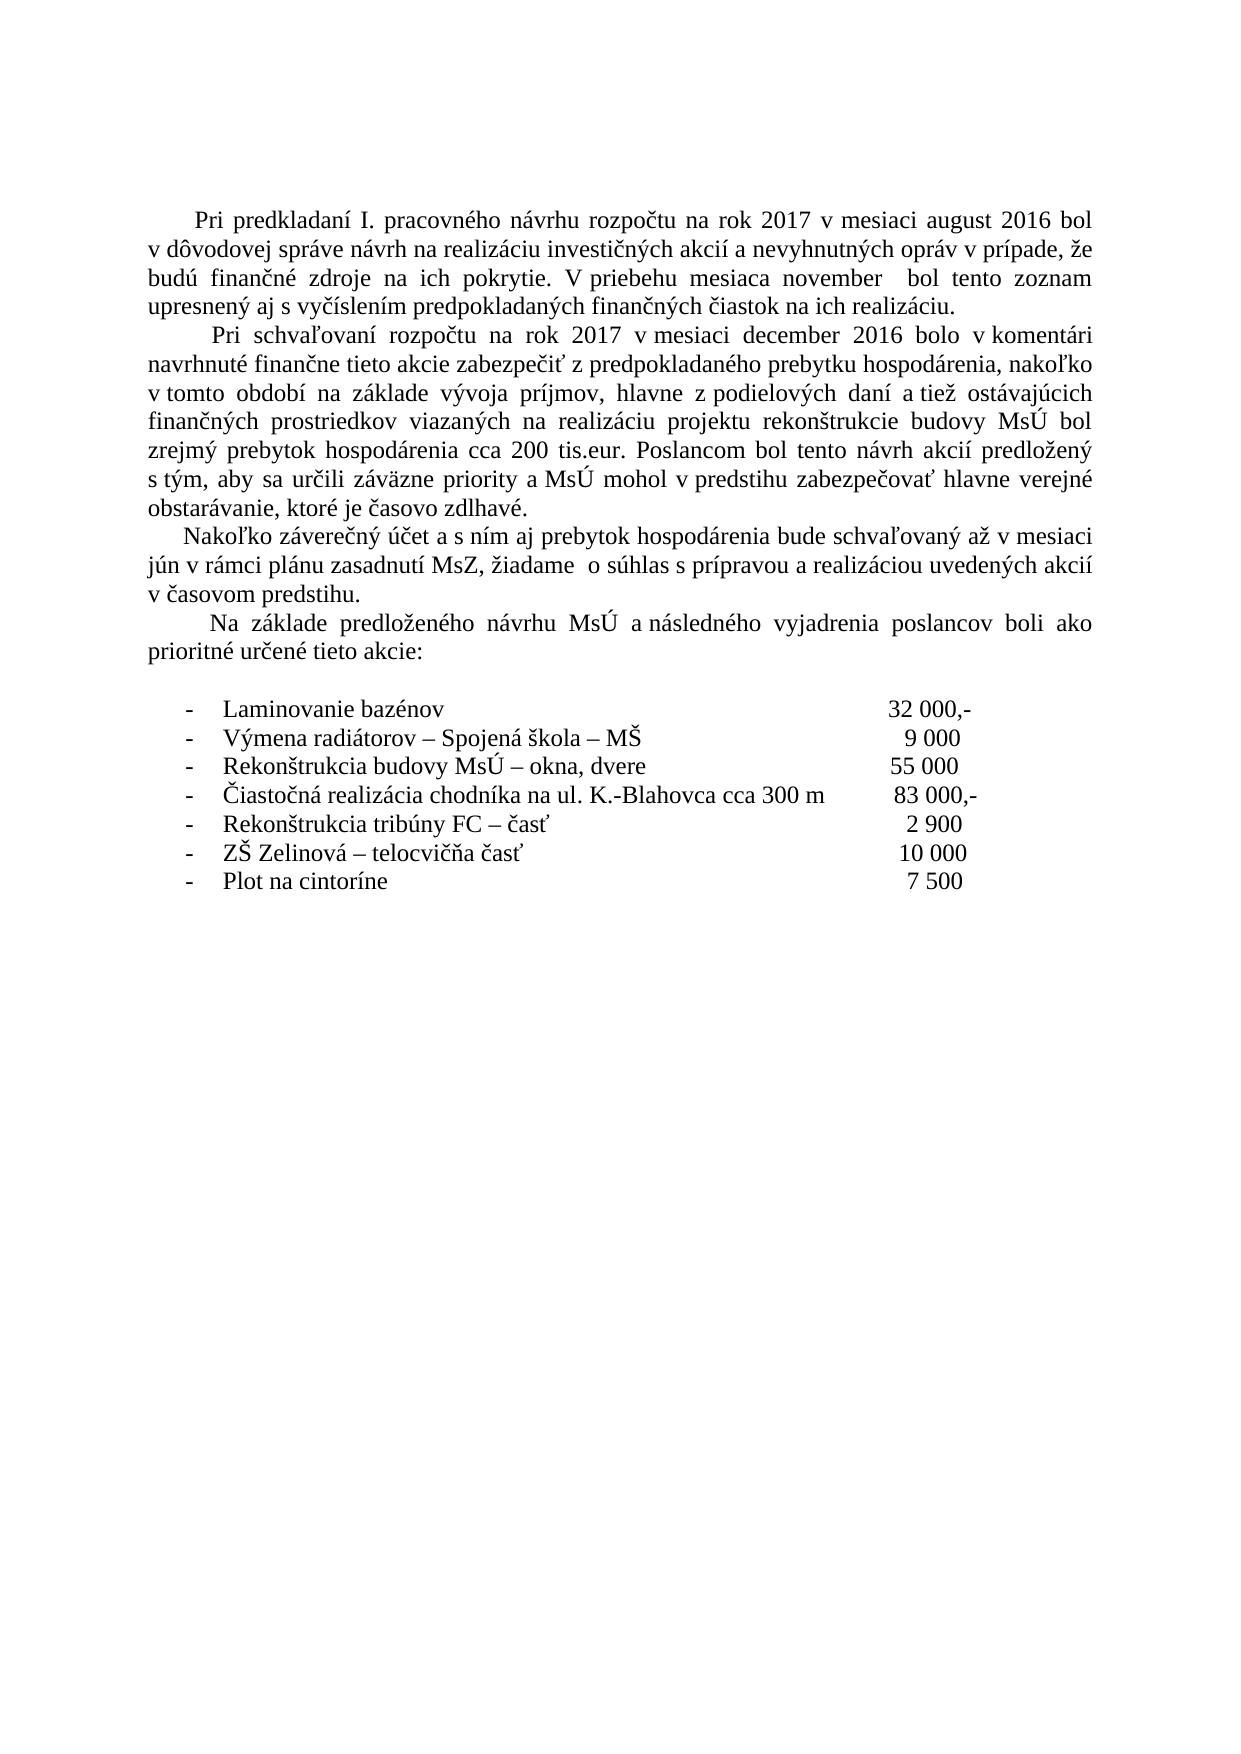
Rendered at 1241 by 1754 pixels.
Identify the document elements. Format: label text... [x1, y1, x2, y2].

text Pri schvaľovaní rozpočtu na rok 2017 v mesiaci december 2016 bolo v komentári navrhnuté finančne tieto akcie zabezpečiť z predpokladaného prebytku hospodárenia, nakoľko v tomto období na základe vývoja príjmov, hlavne z podielových daní a tiež ostávajúcich finančných prostriedkov viazaných na realizáciu projektu rekonštrukcie budovy MsÚ bol zrejmý prebytok hospodárenia cca 200 tis.eur. Poslancom bol tento návrh akcií predložený s tým, aby sa určili záväzne priority a MsÚ mohol v predstihu zabezpečovať hlavne verejné obstarávanie, ktoré je časovo zdlhavé. [148, 320, 1093, 521]
text Nakoľko záverečný účet a s ním aj prebytok hospodárenia bude schvaľovaný až v mesiaci jún v rámci plánu zasadnutí MsZ, žiadame o súhlas s prípravou a realizáciou uvedených akcií v časovom predstihu. [148, 521, 1093, 608]
list Plot na cintoríne 7 500 [185, 866, 1093, 895]
list Rekonštrukcia budovy MsÚ – okna, dvere 55 000 [185, 751, 1093, 780]
list Čiastočná realizácia chodníka na ul. K.-Blahovca cca 300 m 83 000,- [185, 780, 1093, 809]
text Pri predkladaní I. pracovného návrhu rozpočtu na rok 2017 v mesiaci august 2016 bol v dôvodovej správe návrh na realizáciu investičných akcií a nevyhnutných opráv v prípade, že budú finančné zdroje na ich pokrytie. V priebehu mesiaca november bol tento zoznam upresnený aj s vyčíslením predpokladaných finančných čiastok na ich realizáciu. [148, 205, 1093, 320]
list Výmena radiátorov – Spojená škola – MŠ 9 000 [185, 723, 1093, 751]
text Na základe predloženého návrhu MsÚ a následného vyjadrenia poslancov boli ako prioritné určené tieto akcie: [148, 608, 1093, 665]
list Rekonštrukcia tribúny FC – časť 2 900 [185, 809, 1093, 838]
list ZŠ Zelinová – telocvičňa časť 10 000 [185, 838, 1093, 866]
list Laminovanie bazénov 32 000,- [185, 694, 1093, 723]
